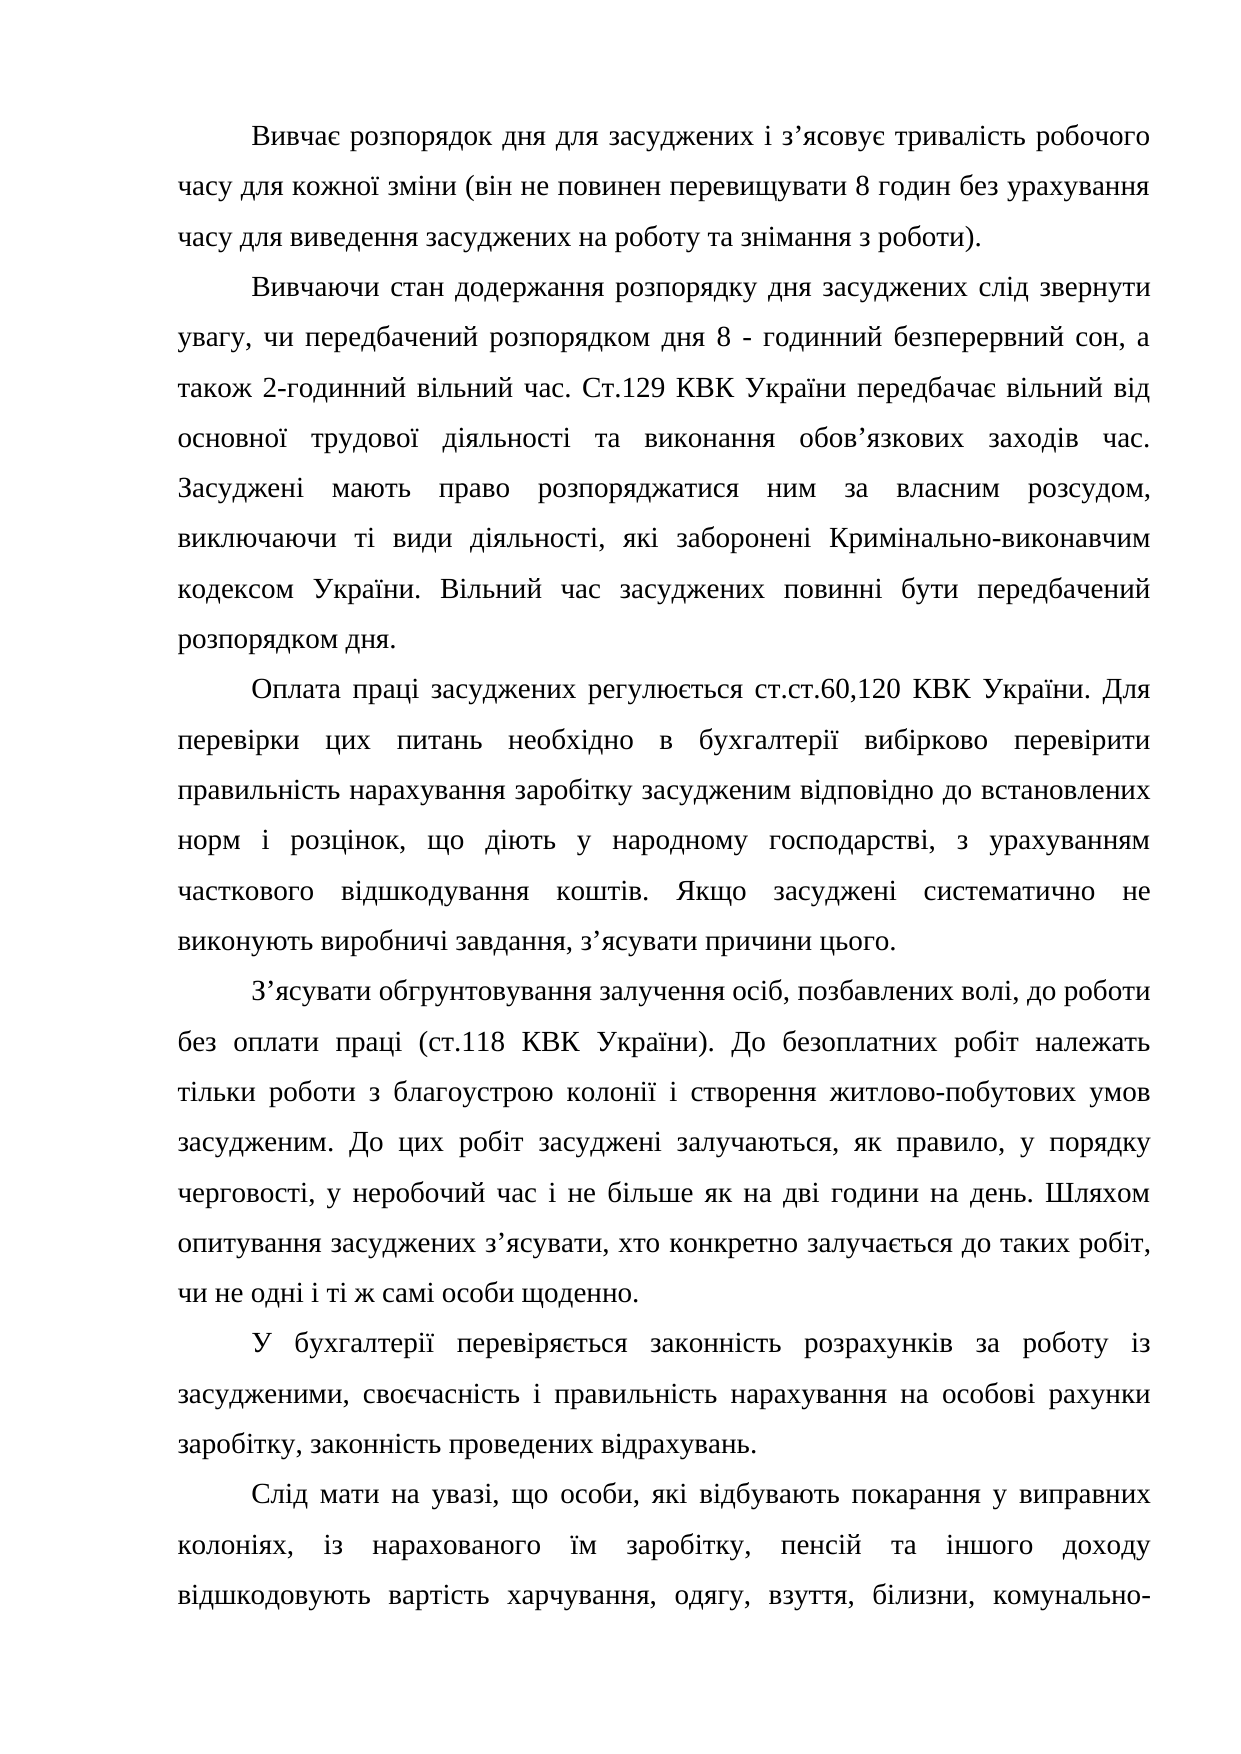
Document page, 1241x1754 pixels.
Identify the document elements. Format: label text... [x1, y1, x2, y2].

text Вивчаючи стан додержання розпорядку дня засуджених слід звернути увагу, чи передбачений розпорядком дня 8 - годинний безперервний сон, а також 2-годинний вільний час. Ст.129 КВК України передбачає вільний від основної трудової діяльності та виконання обов’язкових заходів час. Засуджені мають право розпоряджатися ним за власним розсудом, виключаючи ті види діяльності, які заборонені Кримінально-виконавчим кодексом України. Вільний час засуджених повинні бути передбачений розпорядком дня. [177, 269, 1152, 655]
text У бухгалтерії перевіряється законність розрахунків за роботу із засудженими, своєчасність і правильність нарахування на особові рахунки заробітку, законність проведених відрахувань. [177, 1326, 1152, 1460]
text Вивчає розпорядок дня для засуджених і з’ясовує тривалість робочого часу для кожної зміни (він не повинен перевищувати 8 годин без урахування часу для виведення засуджених на роботу та знімання з роботи). [177, 118, 1152, 252]
text З’ясувати обгрунтовування залучення осіб, позбавлених волі, до роботи без оплати праці (ст.118 КВК України). До безоплатних робіт належать тільки роботи з благоустрою колонії і створення житлово-побутових умов засудженим. До цих робіт засуджені залучаються, як правило, у порядку черговості, у неробочий час і не більше як на дві години на день. Шляхом опитування засуджених з’ясувати, хто конкретно залучається до таких робіт, чи не одні і ті ж самі особи щоденно. [177, 973, 1152, 1309]
text Оплата праці засуджених регулюється ст.ст.60,120 КВК України. Для перевірки цих питань необхідно в бухгалтерії вибірково перевірити правильність нарахування заробітку засудженим відповідно до встановлених норм і розцінок, що діють у народному господарстві, з урахуванням часткового відшкодування коштів. Якщо засуджені систематично не виконують виробничі завдання, з’ясувати причини цього. [177, 672, 1152, 957]
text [177, 1477, 1152, 1611]
